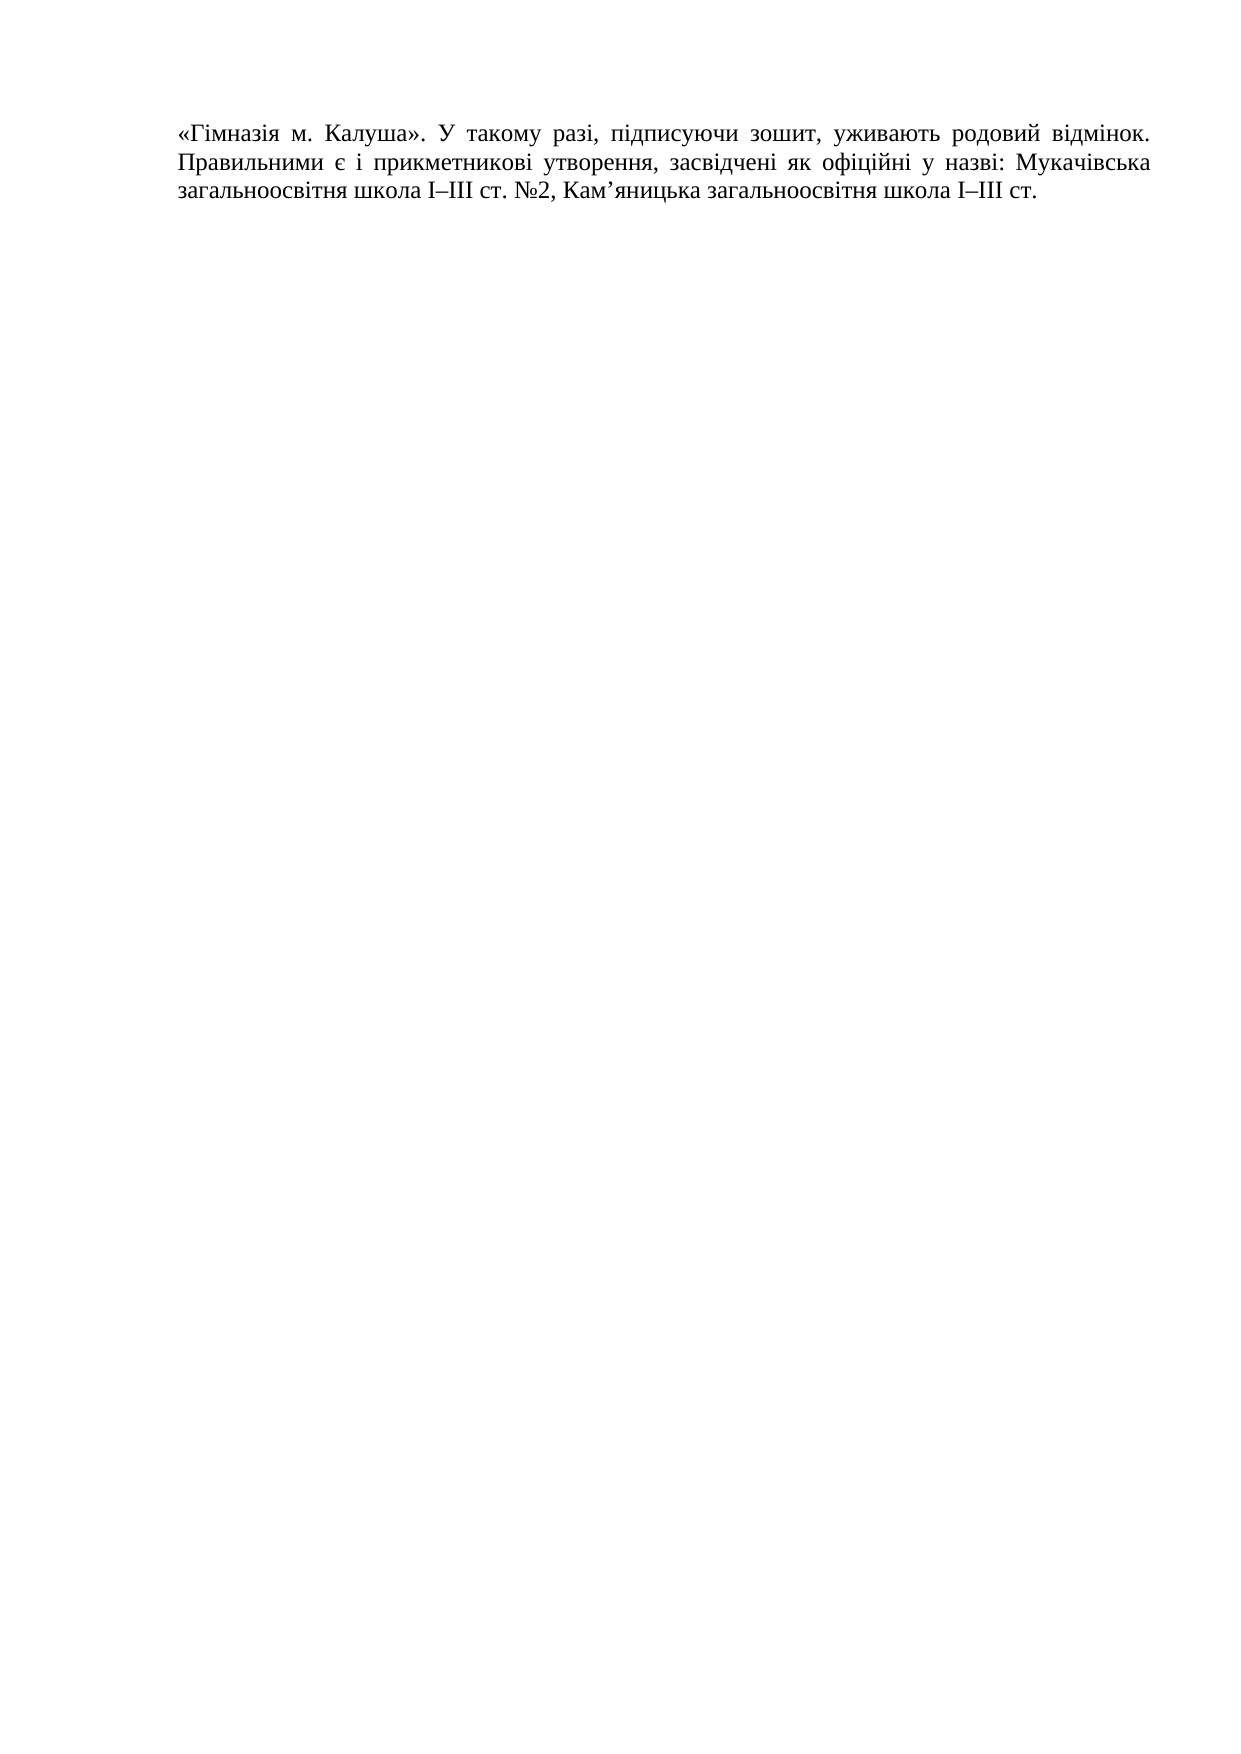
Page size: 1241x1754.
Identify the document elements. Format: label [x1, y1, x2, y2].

text [177, 118, 1152, 204]
